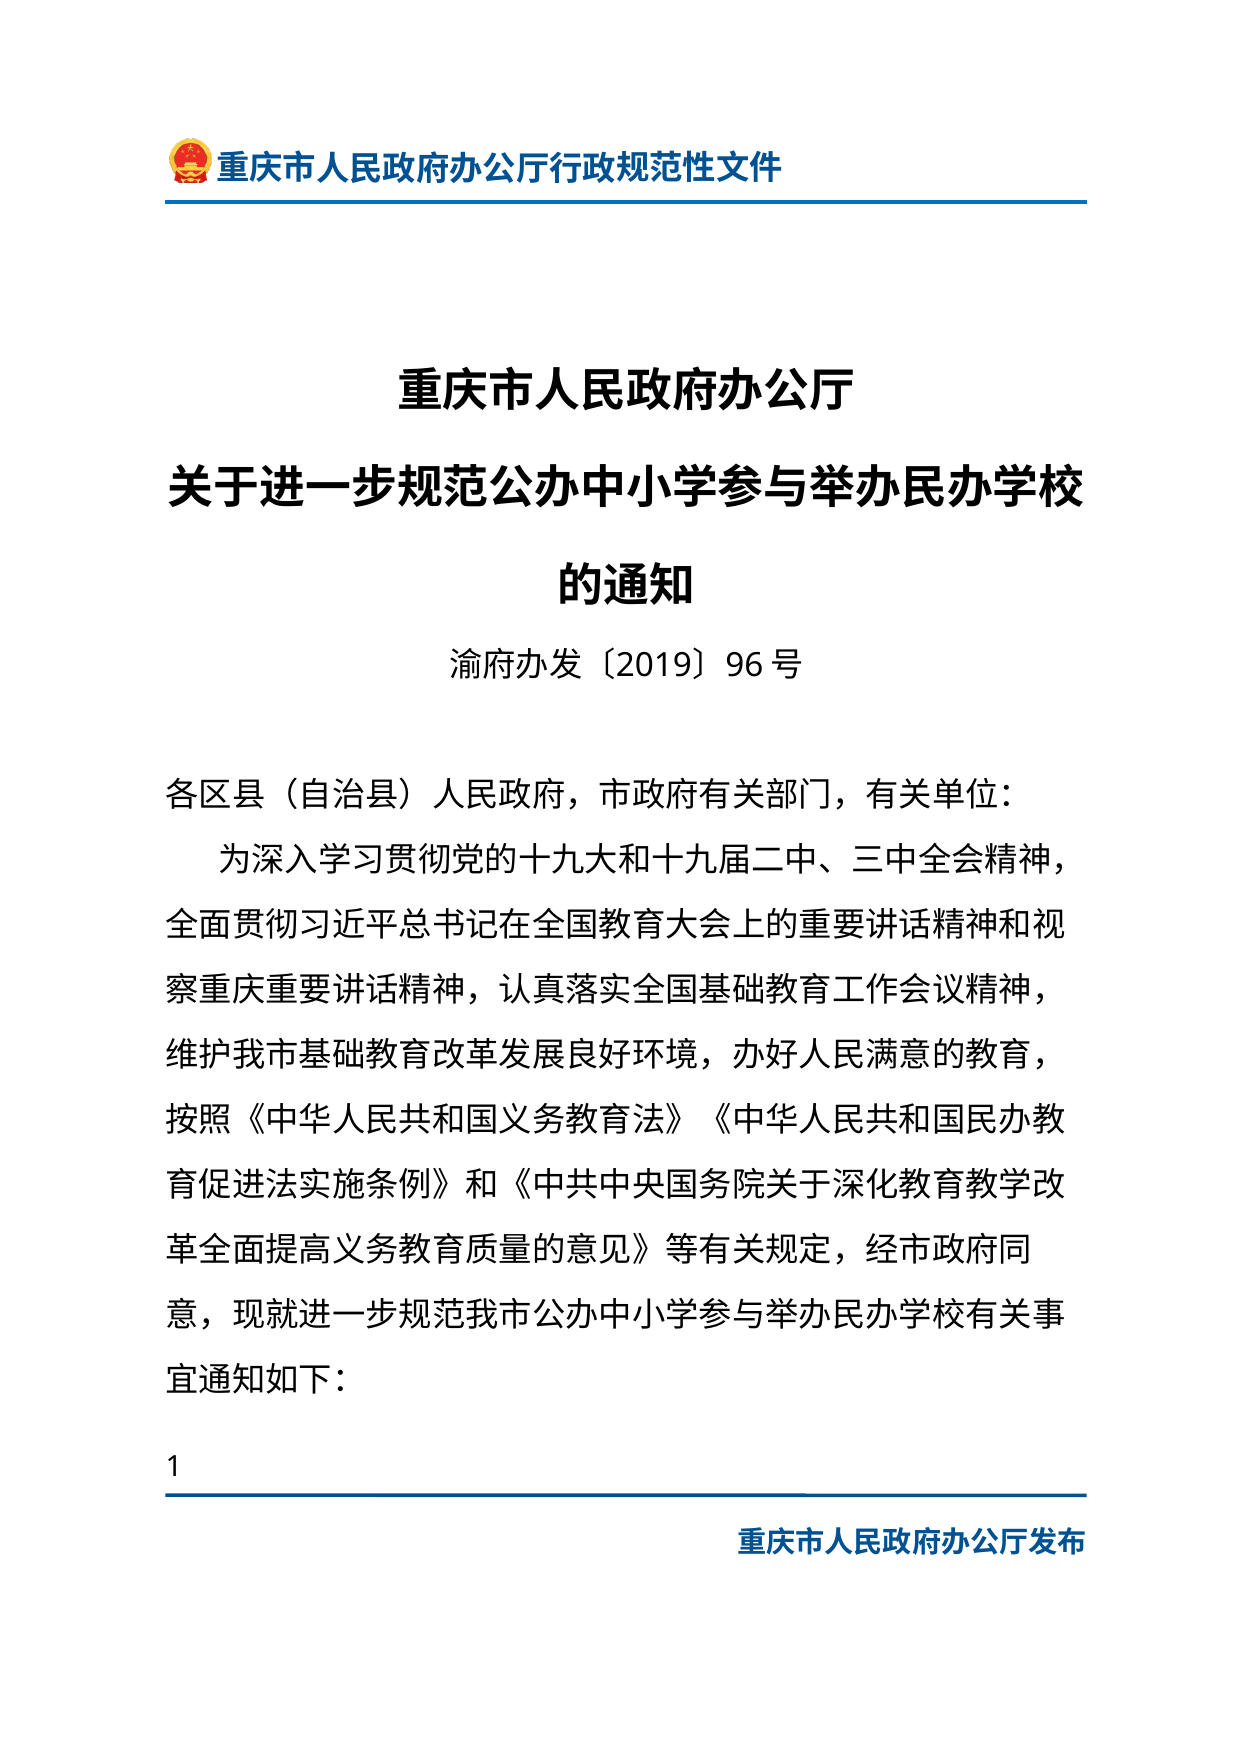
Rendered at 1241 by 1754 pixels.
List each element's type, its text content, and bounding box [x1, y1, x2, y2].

text 为深入学习贯彻党的十九大和十九届二中、三中全会精神，全面贯彻习近平总书记在全国教育大会上的重要讲话精神和视察重庆重要讲话精神，认真落实全国基础教育工作会议精神，维护我市基础教育改革发展良好环境，办好人民满意的教育，按照《中华人民共和国义务教育法》《中华人民共和国民办教育促进法实施条例》和《中共中央国务院关于深化教育教学改革全面提高义务教育质量的意见》等有关规定，经市政府同意，现就进一步规范我市公办中小学参与举办民办学校有关事宜通知如下： [165, 825, 1087, 1410]
text 重庆市人民政府办公厅 [165, 337, 1087, 435]
text 各区县（自治县）人民政府，市政府有关部门，有关单位： [165, 760, 1087, 825]
picture [165, 136, 216, 187]
text 关于进一步规范公办中小学参与举办民办学校的通知 [165, 435, 1087, 630]
text 渝府办发〔2019〕96号 [165, 630, 1087, 695]
